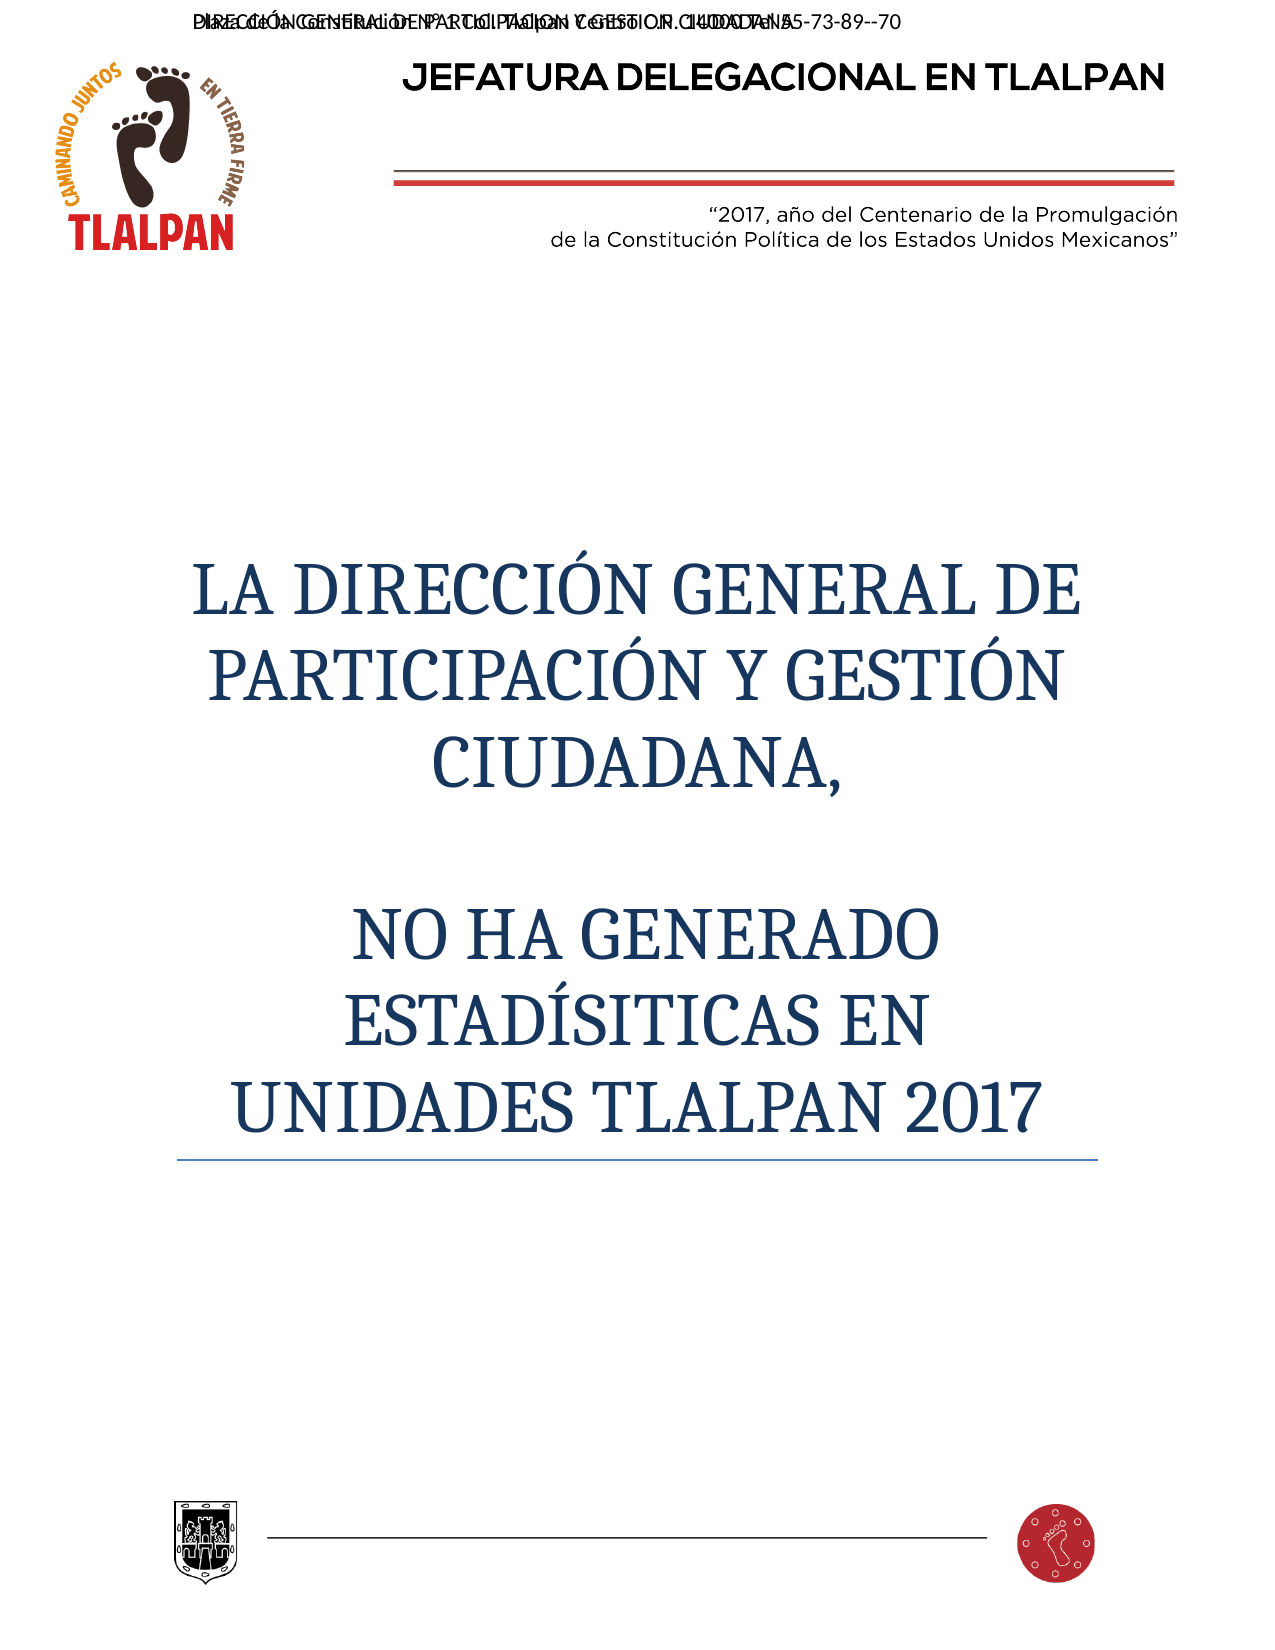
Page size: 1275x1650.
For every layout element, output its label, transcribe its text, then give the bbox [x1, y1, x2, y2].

title LA DIRECCIÓN GENERAL DE PARTICIPACIÓN Y GESTIÓN CIUDADANA, [177, 547, 1098, 806]
picture [55, 62, 245, 250]
picture [392, 62, 1177, 247]
title NO HA GENERADO ESTADÍSITICAS EN UNIDADES TLALPAN 2017 [177, 892, 1098, 1159]
picture [174, 1501, 1095, 1585]
